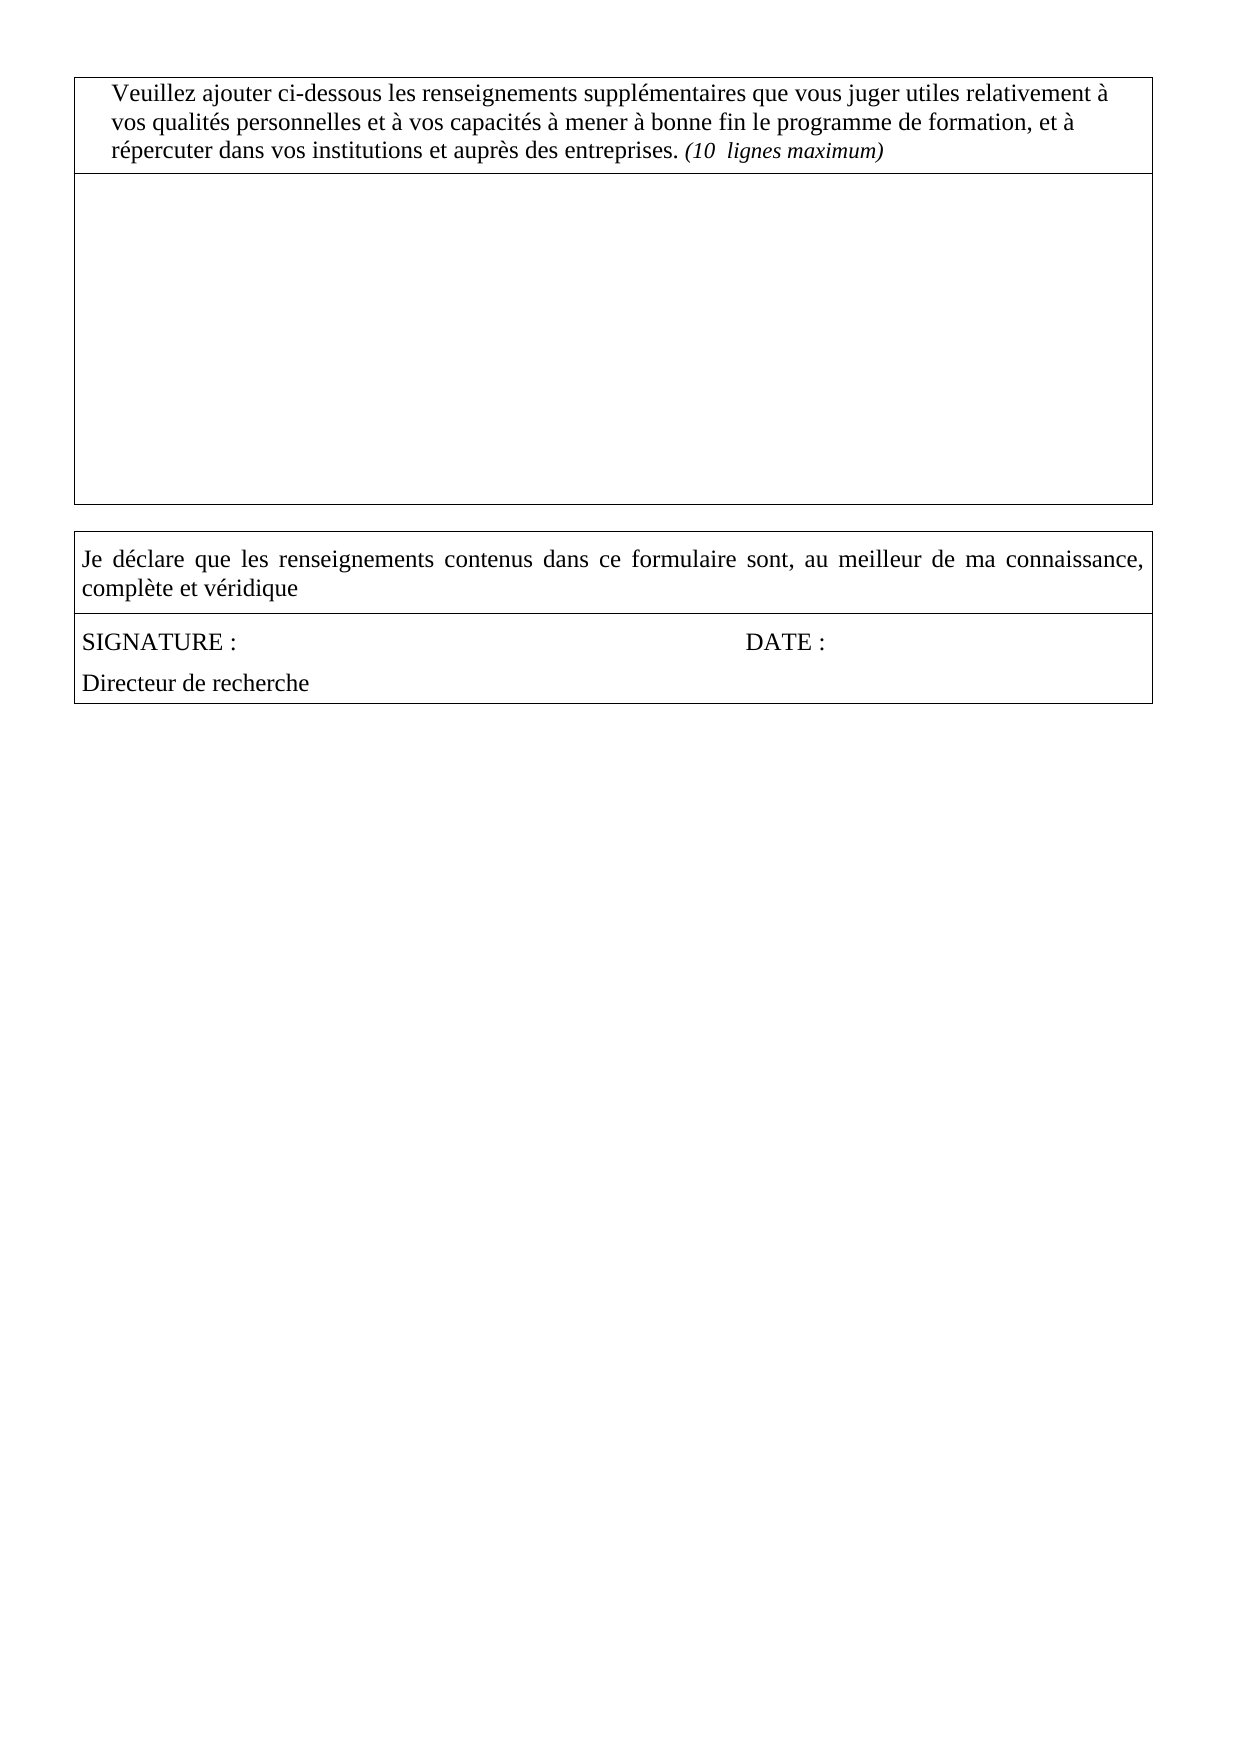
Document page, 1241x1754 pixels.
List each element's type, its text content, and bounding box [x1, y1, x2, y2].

table_cell SIGNATURE : DATE : Directeur de recherche [75, 614, 1152, 703]
table_cell [75, 174, 1152, 503]
table_header Je déclare que les renseignements contenus dans ce formulaire sont, au meilleur de ma connaissance, complète et véridique [75, 532, 1152, 613]
table_header Veuillez ajouter ci-dessous les renseignements supplémentaires que vous juger utiles relativement à vos qualités personnelles et à vos capacités à mener à bonne fin le programme de formation, et à répercuter dans vos institutions et auprès des entreprises. (10 lignes maximum) [75, 78, 1152, 172]
